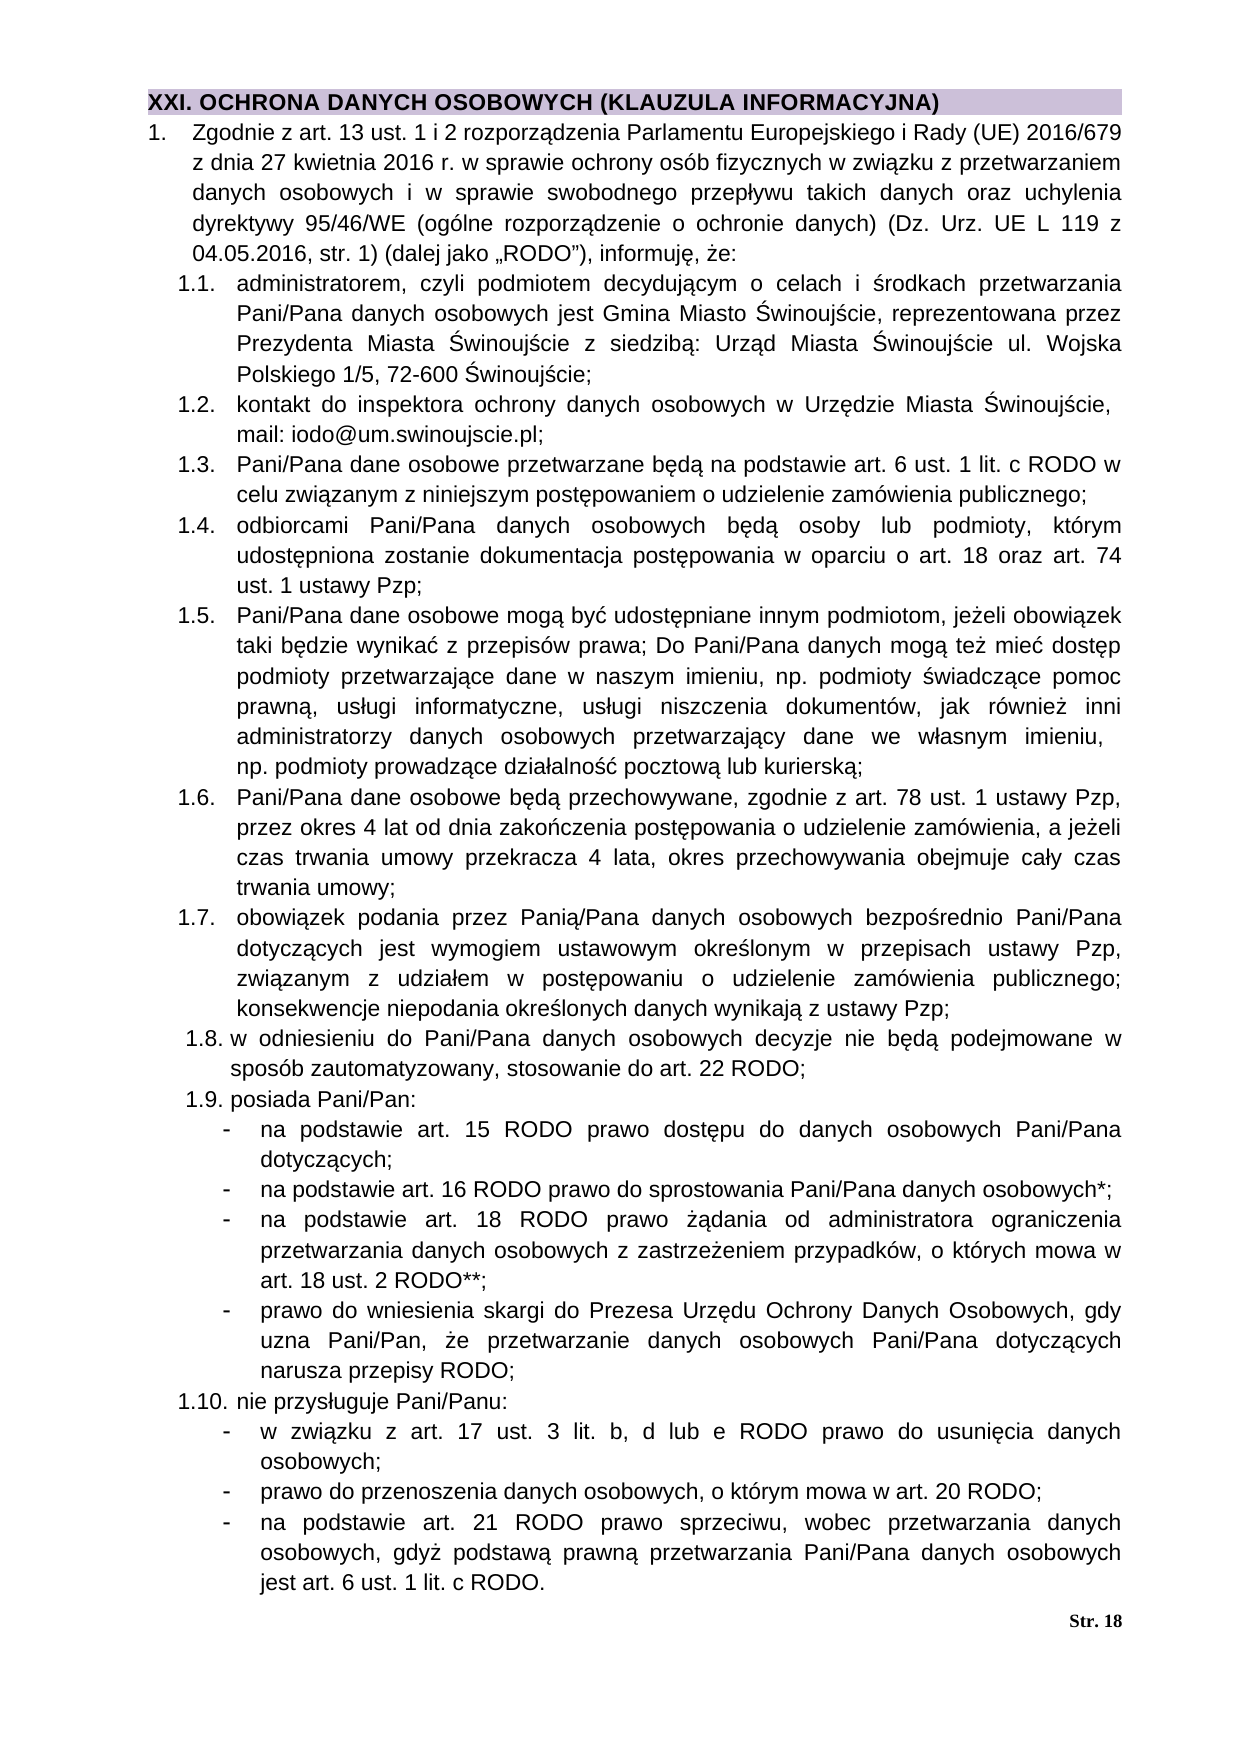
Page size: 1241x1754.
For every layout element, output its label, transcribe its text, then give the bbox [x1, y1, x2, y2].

list administratorem, czyli podmiotem decydującym o celach i środkach przetwarzania Pani/Pana danych osobowych jest Gmina Miasto Świnoujście, reprezentowana przez Prezydenta Miasta Świnoujście z siedzibą: Urząd Miasta Świnoujście ul. Wojska Polskiego 1/5, 72-600 Świnoujście; [177, 270, 1122, 387]
list obowiązek podania przez Panią/Pana danych osobowych bezpośrednio Pani/Pana dotyczących jest wymogiem ustawowym określonym w przepisach ustawy Pzp, związanym z udziałem w postępowaniu o udzielenie zamówienia publicznego; konsekwencje niepodania określonych danych wynikają z ustawy Pzp; [177, 904, 1122, 1021]
list Pani/Pana dane osobowe mogą być udostępniane innym podmiotom, jeżeli obowiązek taki będzie wynikać z przepisów prawa; Do Pani/Pana danych mogą też mieć dostęp podmioty przetwarzające dane w naszym imieniu, np. podmioty świadczące pomoc prawną, usługi informatyczne, usługi niszczenia dokumentów, jak również inni administratorzy danych osobowych przetwarzający dane we własnym imieniu, np. podmioty prowadzące działalność pocztową lub kurierską; [177, 602, 1122, 779]
list posiada Pani/Pan: [185, 1086, 1122, 1112]
list kontakt do inspektora ochrony danych osobowych w Urzędzie Miasta Świnoujście, mail: iodo@um.swinoujscie.pl; [177, 391, 1122, 447]
list nie przysługuje Pani/Panu: [177, 1388, 1122, 1414]
list odbiorcami Pani/Pana danych osobowych będą osoby lub podmioty, którym udostępniona zostanie dokumentacja postępowania w oparciu o art. 18 oraz art. 74 ust. 1 ustawy Pzp; [177, 512, 1122, 598]
list na podstawie art. 16 RODO prawo do sprostowania Pani/Pana danych osobowych*; [223, 1176, 1122, 1202]
list Pani/Pana dane osobowe przetwarzane będą na podstawie art. 6 ust. 1 lit. c RODO w celu związanym z niniejszym postępowaniem o udzielenie zamówienia publicznego; [177, 451, 1122, 508]
list na podstawie art. 21 RODO prawo sprzeciwu, wobec przetwarzania danych osobowych, gdyż podstawą prawną przetwarzania Pani/Pana danych osobowych jest art. 6 ust. 1 lit. c RODO. [223, 1508, 1122, 1595]
list na podstawie art. 15 RODO prawo dostępu do danych osobowych Pani/Pana dotyczących; [223, 1116, 1122, 1172]
list Zgodnie z art. 13 ust. 1 i 2 rozporządzenia Parlamentu Europejskiego i Rady (UE) 2016/679 z dnia 27 kwietnia 2016 r. w sprawie ochrony osób fizycznych w związku z przetwarzaniem danych osobowych i w sprawie swobodnego przepływu takich danych oraz uchylenia dyrektywy 95/46/WE (ogólne rozporządzenie o ochronie danych) (Dz. Urz. UE L 119 z 04.05.2016, str. 1) (dalej jako „RODO”), informuję, że: [148, 119, 1122, 266]
list na podstawie art. 18 RODO prawo żądania od administratora ograniczenia przetwarzania danych osobowych z zastrzeżeniem przypadków, o których mowa w art. 18 ust. 2 RODO**; [223, 1206, 1122, 1293]
list prawo do wniesienia skargi do Prezesa Urzędu Ochrony Danych Osobowych, gdy uzna Pani/Pan, że przetwarzanie danych osobowych Pani/Pana dotyczących narusza przepisy RODO; [223, 1297, 1122, 1384]
list Pani/Pana dane osobowe będą przechowywane, zgodnie z art. 78 ust. 1 ustawy Pzp, przez okres 4 lat od dnia zakończenia postępowania o udzielenie zamówienia, a jeżeli czas trwania umowy przekracza 4 lata, okres przechowywania obejmuje cały czas trwania umowy; [177, 783, 1122, 900]
list prawo do przenoszenia danych osobowych, o którym mowa w art. 20 RODO; [223, 1478, 1122, 1504]
list w związku z art. 17 ust. 3 lit. b, d lub e RODO prawo do usunięcia danych osobowych; [223, 1418, 1122, 1474]
list w odniesieniu do Pani/Pana danych osobowych decyzje nie będą podejmowane w sposób zautomatyzowany, stosowanie do art. 22 RODO; [185, 1025, 1122, 1082]
subtitle XXI. OCHRONA DANYCH OSOBOWYCH (KLAUZULA INFORMACYJNA) [148, 89, 1122, 115]
